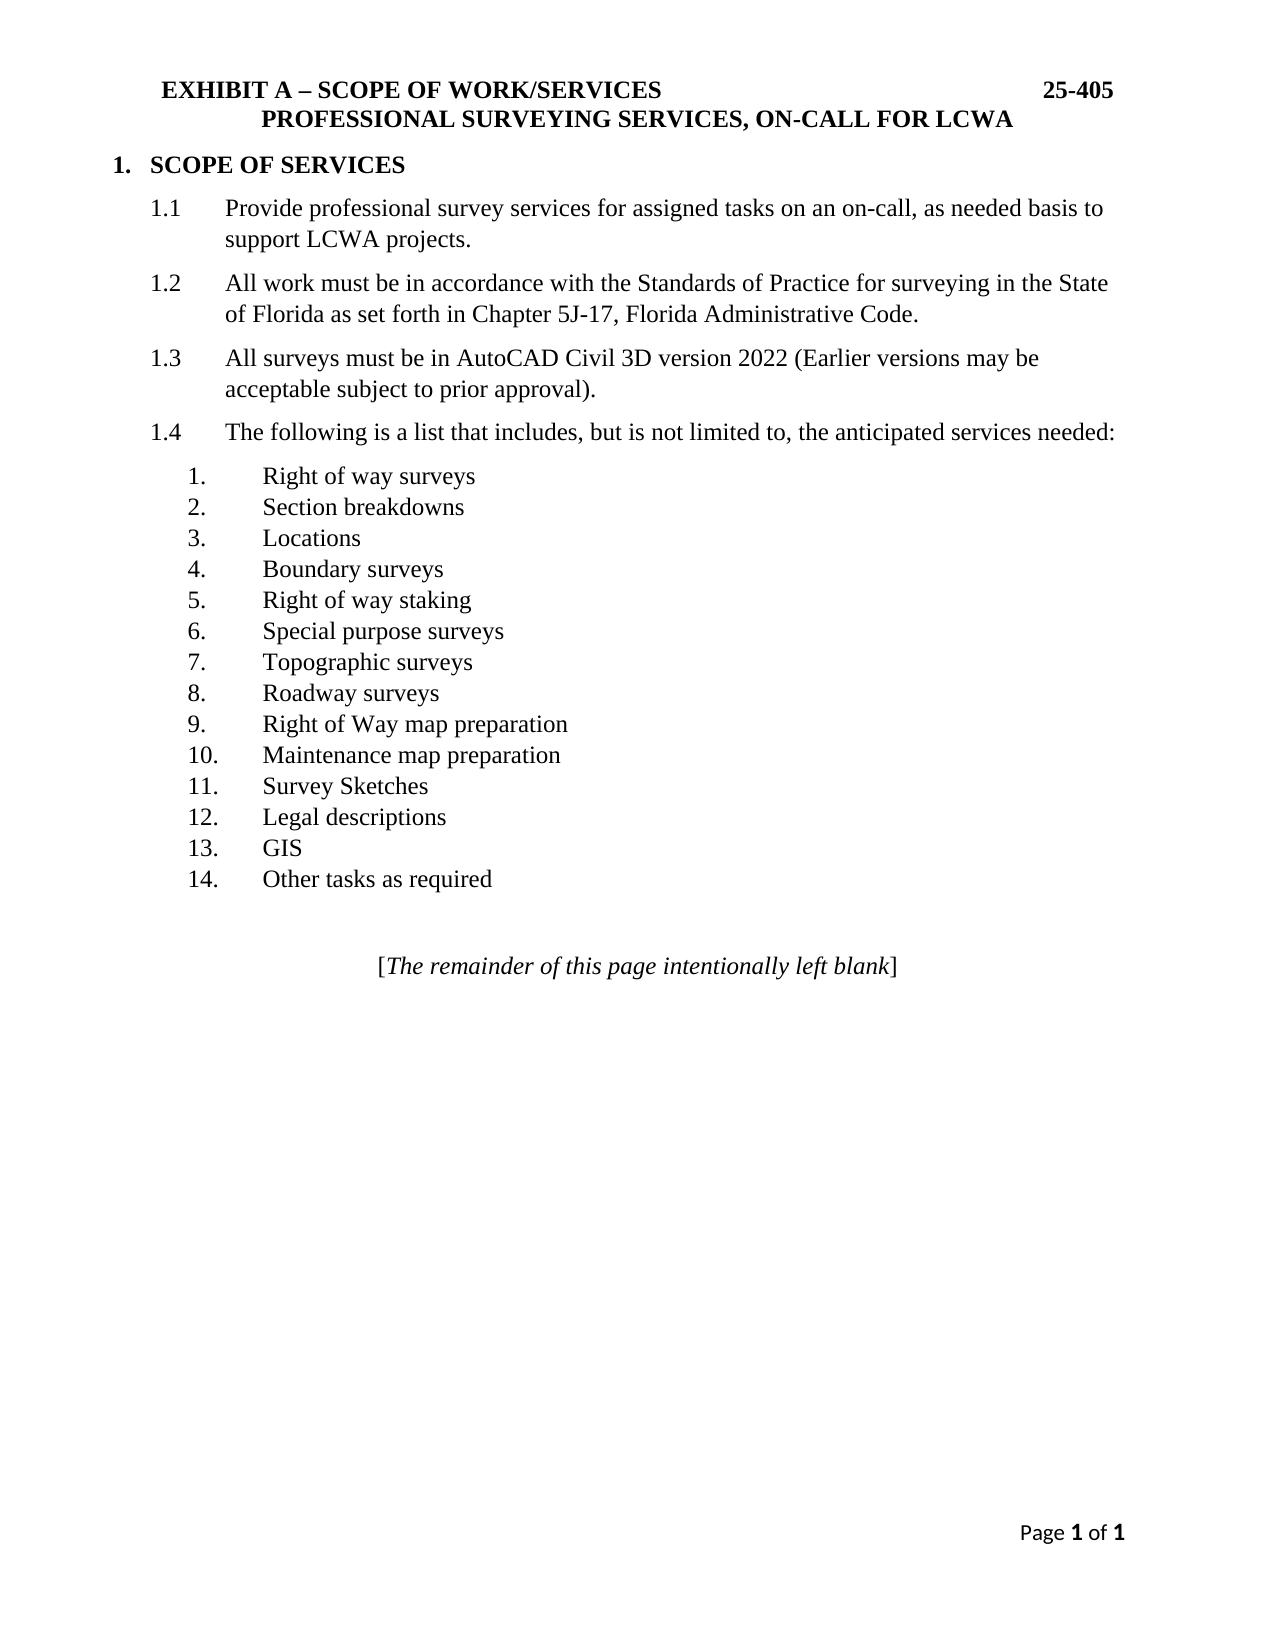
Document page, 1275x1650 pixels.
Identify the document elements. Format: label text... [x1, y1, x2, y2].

list Maintenance map preparation [187, 740, 1125, 769]
list Locations [187, 523, 1125, 552]
list Legal descriptions [187, 802, 1125, 831]
list Survey Sketches [187, 771, 1125, 800]
text [The remainder of this page intentionally left blank] [150, 951, 1125, 980]
list Right of way staking [187, 585, 1125, 614]
list Special purpose surveys [187, 616, 1125, 645]
text 1.3 All surveys must be in AutoCAD Civil 3D version 2022 (Earlier versions may be acceptable subject to prior approval). [150, 343, 1125, 402]
list Section breakdowns [187, 492, 1125, 521]
list Roadway surveys [187, 678, 1125, 707]
list GIS [187, 833, 1125, 862]
list Topographic surveys [187, 647, 1125, 676]
list Right of way surveys [187, 461, 1125, 489]
text 1.2 All work must be in accordance with the Standards of Practice for surveying in the State of Florida as set forth in Chapter 5J-17, Florida Administrative Code. [150, 268, 1125, 328]
text 1.1 Provide professional survey services for assigned tasks on an on-call, as needed basis to support LCWA projects. [150, 193, 1125, 253]
list SCOPE OF SERVICES [112, 150, 1125, 179]
list Right of Way map preparation [187, 709, 1125, 738]
text 1.4 The following is a list that includes, but is not limited to, the anticipated services needed: [150, 417, 1125, 446]
list Boundary surveys [187, 554, 1125, 583]
list Other tasks as required [187, 864, 1125, 893]
